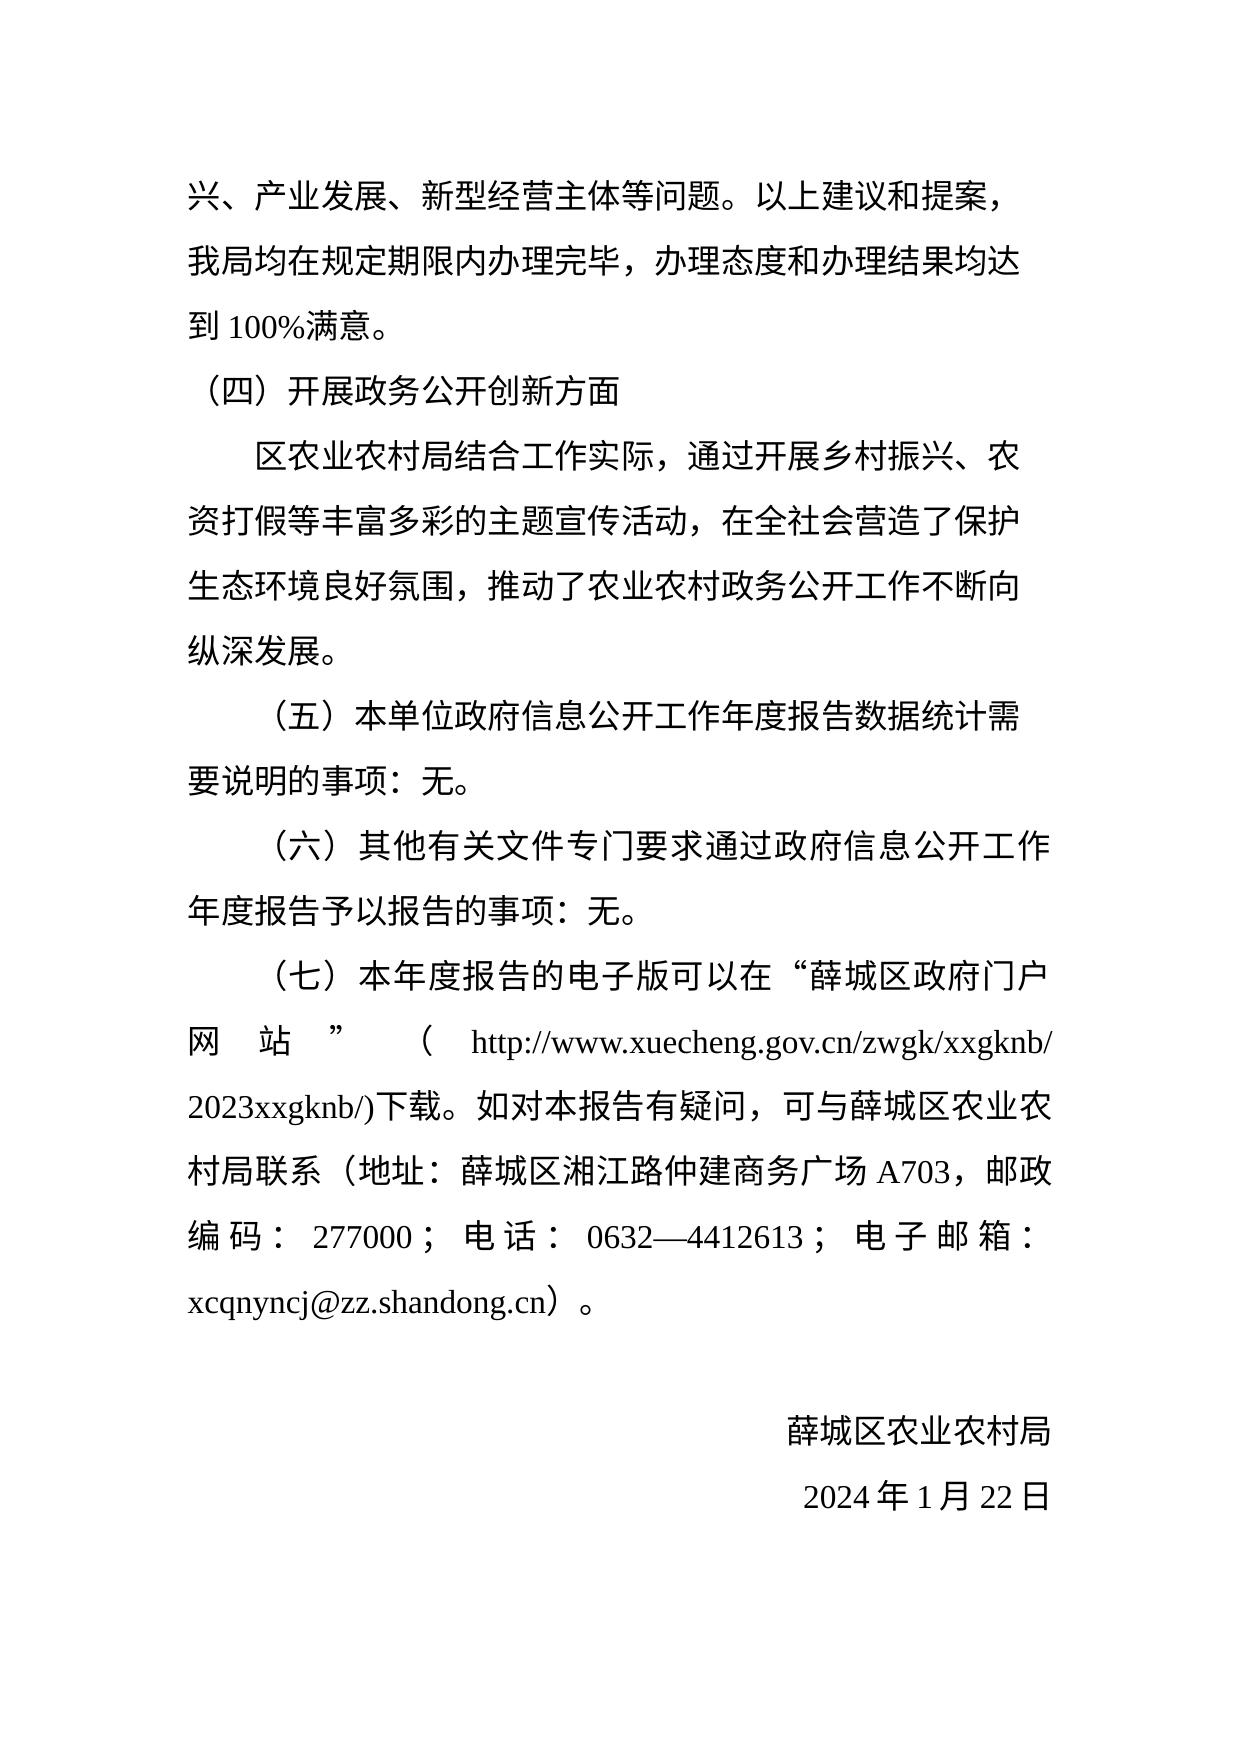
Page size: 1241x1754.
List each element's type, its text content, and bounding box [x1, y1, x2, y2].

text 薛城区农业农村局 [187, 1397, 1053, 1462]
list 开展政务公开创新方面 [187, 357, 1053, 422]
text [187, 162, 1053, 357]
text （五）本单位政府信息公开工作年度报告数据统计需要说明的事项：无。 [187, 682, 1053, 812]
list 区农业农村局结合工作实际，通过开展乡村振兴、农资打假等丰富多彩的主题宣传活动，在全社会营造了保护生态环境良好氛围，推动了农业农村政务公开工作不断向纵深发展。 [187, 422, 1053, 682]
text （七）本年度报告的电子版可以在“薛城区政府门户网站”（http://www.xuecheng.gov.cn/zwgk/xxgknb/2023xxgknb/)下载。如对本报告有疑问，可与薛城区农业农村局联系（地址：薛城区湘江路仲建商务广场A703，邮政编码：277000；电话：0632—4412613；电子邮箱：xcqnyncj@zz.shandong.cn）。 [187, 942, 1053, 1332]
text （六）其他有关文件专门要求通过政府信息公开工作年度报告予以报告的事项：无。 [187, 812, 1053, 942]
text 2024年1月22日 [187, 1462, 1053, 1527]
